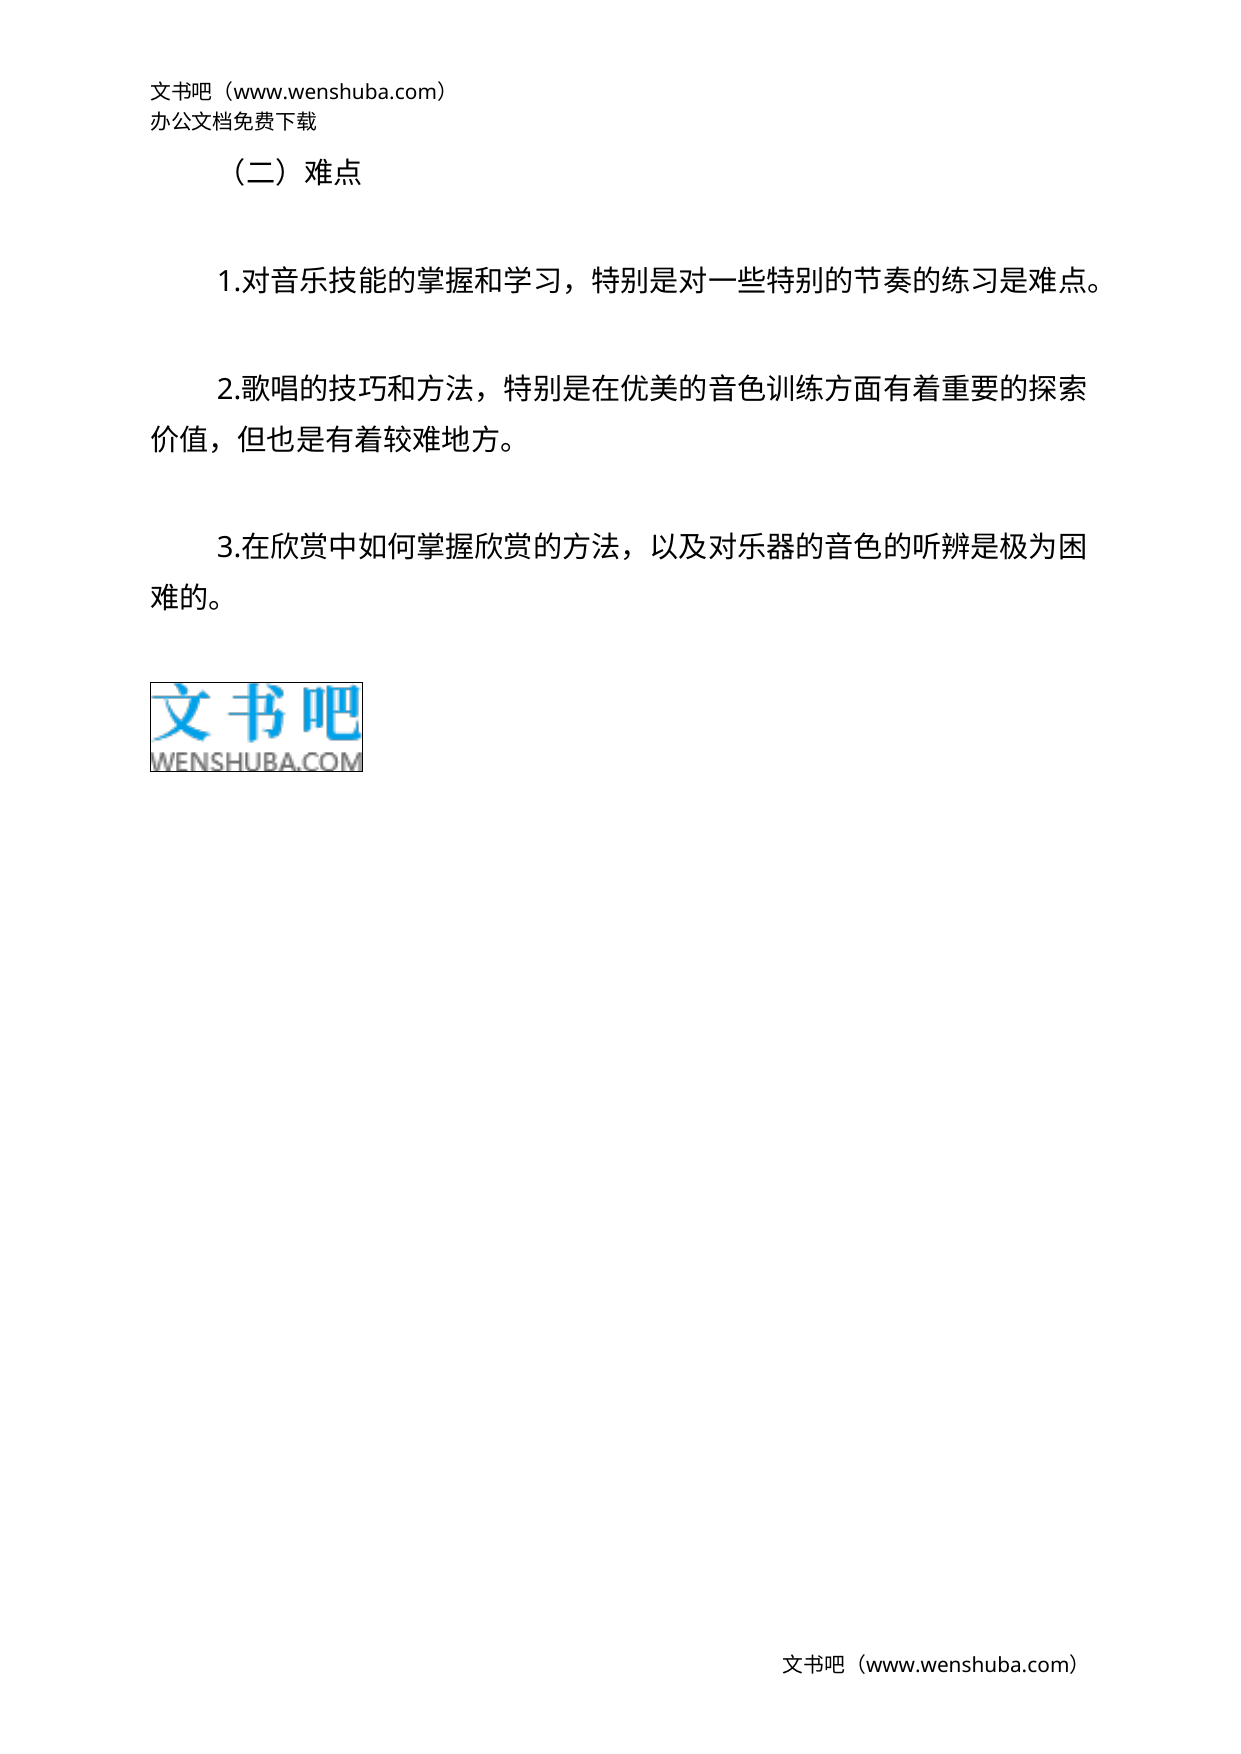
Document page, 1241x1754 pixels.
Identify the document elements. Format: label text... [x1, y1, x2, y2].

text （二）难点 [150, 150, 1090, 192]
picture [151, 683, 362, 771]
text 3.在欣赏中如何掌握欣赏的方法，以及对乐器的音色的听辨是极为困难的。 [150, 524, 1090, 617]
text 2.歌唱的技巧和方法，特别是在优美的音色训练方面有着重要的探索价值，但也是有着较难地方。 [150, 365, 1090, 458]
text 1.对音乐技能的掌握和学习，特别是对一些特别的节奏的练习是难点。 [150, 258, 1090, 300]
